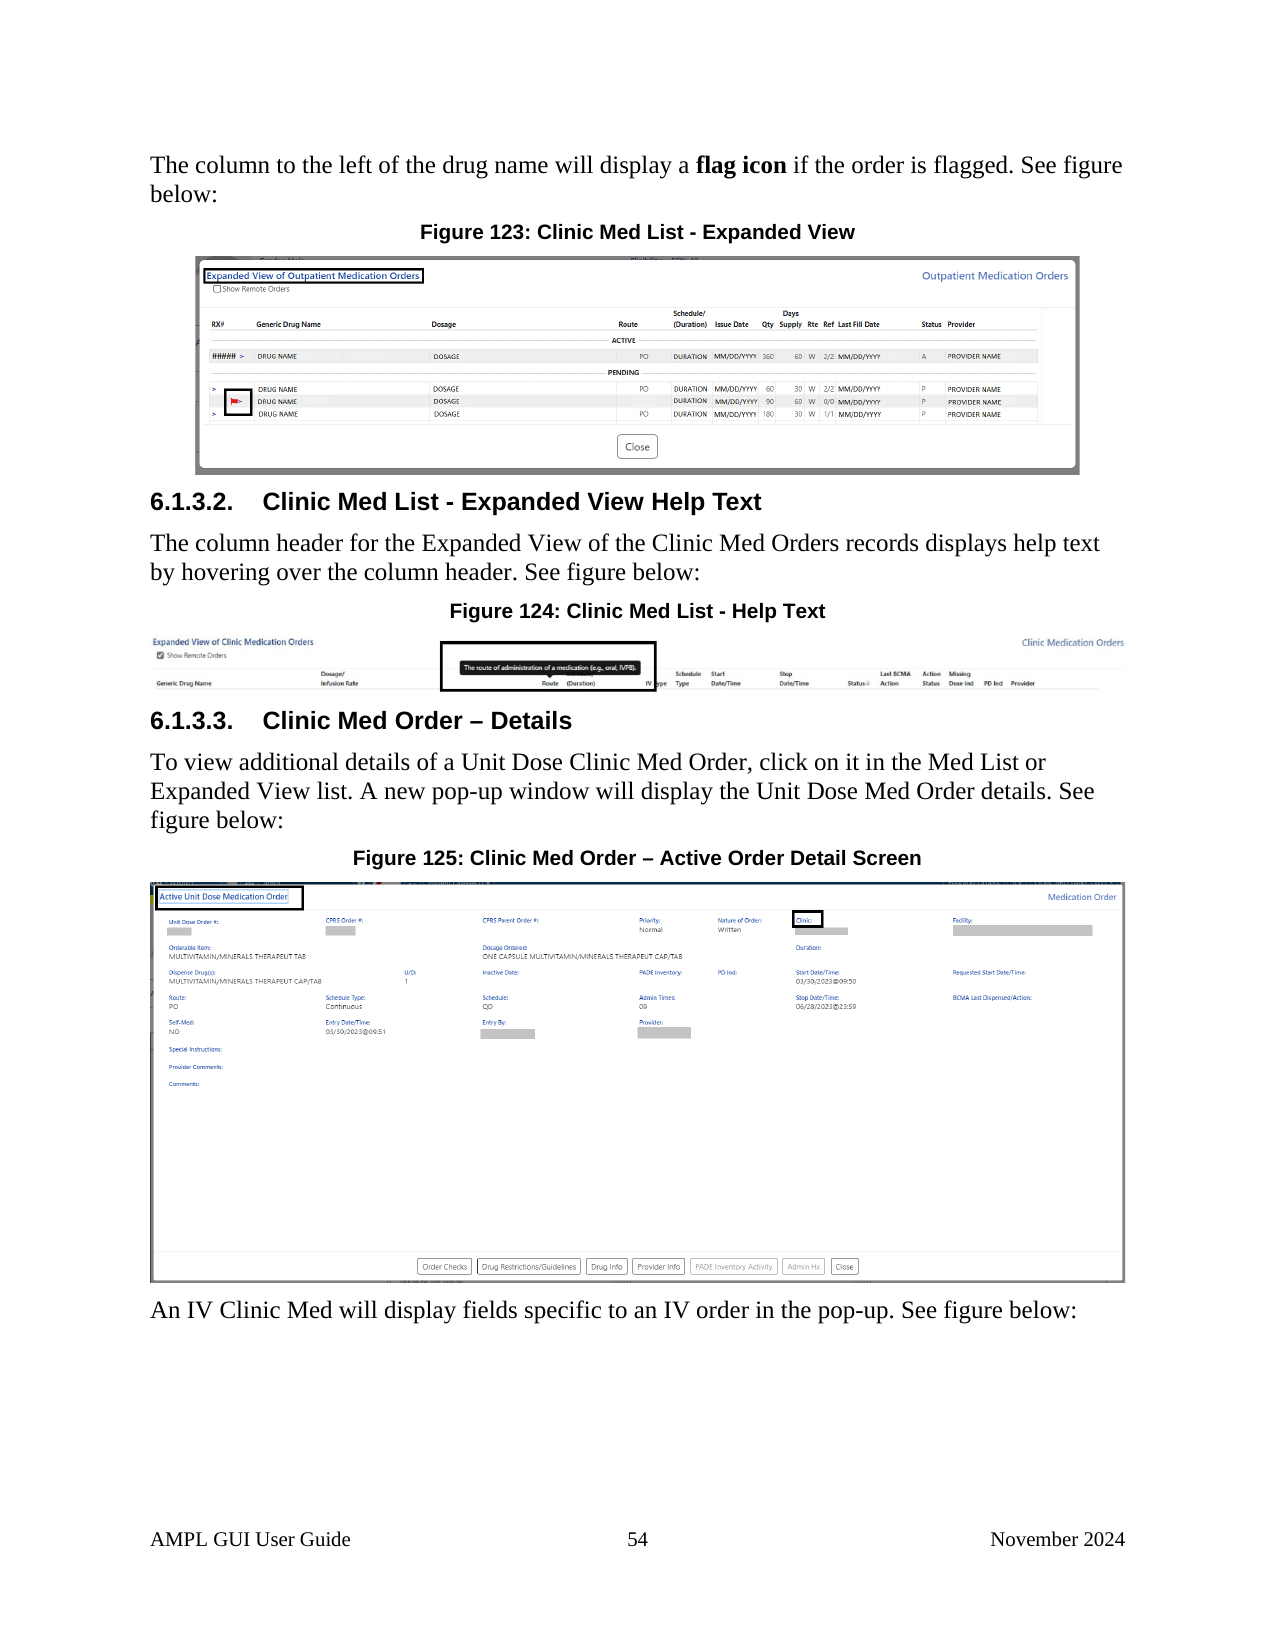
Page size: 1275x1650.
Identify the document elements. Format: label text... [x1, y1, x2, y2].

text The column header for the Expanded View of the Clinic Med Orders records displays help text by hovering over the column header. See figure below: [150, 528, 1125, 586]
picture [195, 256, 1080, 475]
text The column to the left of the drug name will display a flag icon if the order is flagged. See figure below: [150, 150, 1125, 207]
picture [150, 635, 1125, 694]
text Figure 125: Clinic Med Order – Active Order Detail Screen [150, 846, 1125, 870]
text To view additional details of a Unit Dose Clinic Med Order, click on it in the Med List or Expanded View list. A new pop-up window will display the Unit Dose Med Order details. See figure below: [150, 747, 1125, 833]
text An IV Clinic Med will display fields specific to an IV order in the pop-up. See figure below: [150, 1295, 1125, 1324]
text Figure 124: Clinic Med List - Help Text [150, 598, 1125, 622]
text Figure 123: Clinic Med List - Expanded View [150, 220, 1125, 244]
subtitle Clinic Med List - Expanded View Help Text [150, 487, 1125, 516]
subtitle Clinic Med Order – Details [150, 706, 1125, 735]
picture [150, 882, 1125, 1283]
